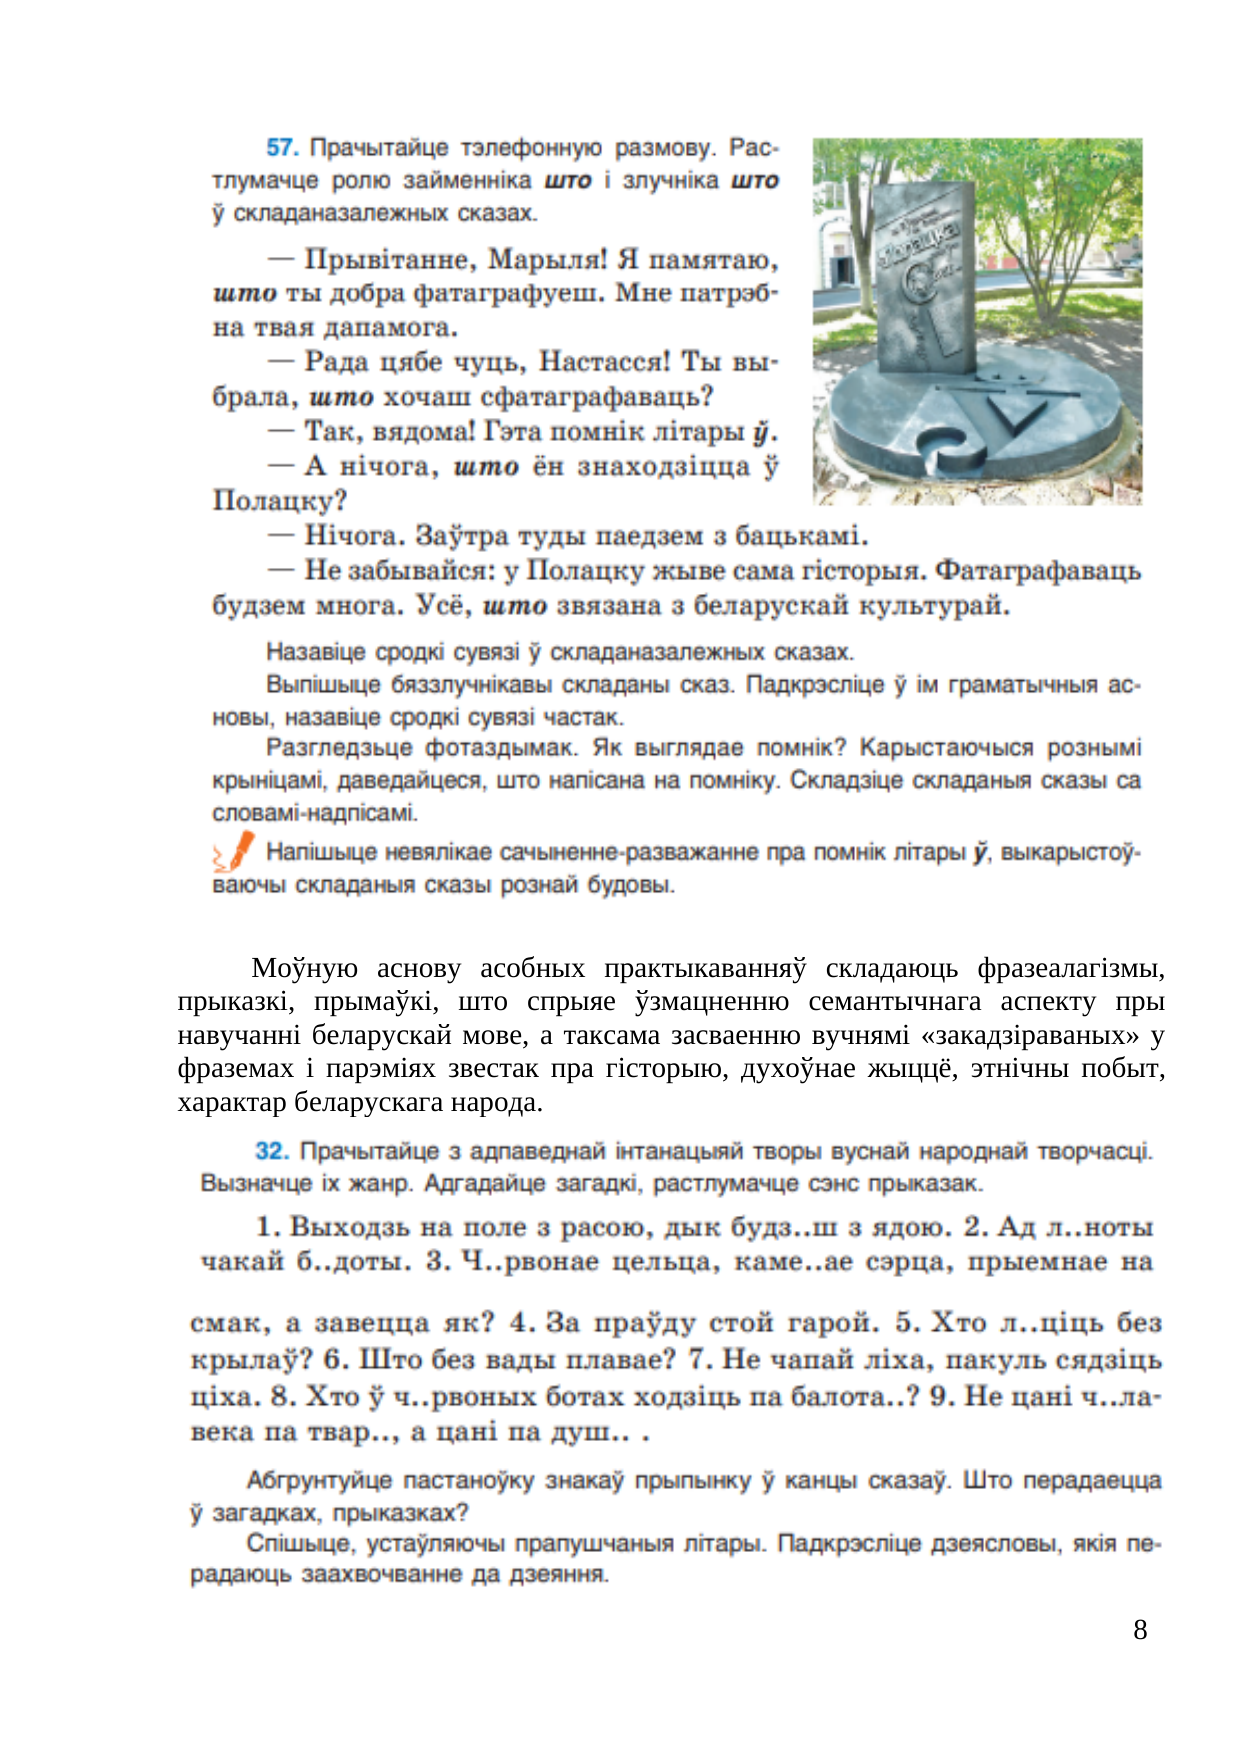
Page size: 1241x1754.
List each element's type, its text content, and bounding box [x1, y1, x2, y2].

text Моўную аснову асобных практыкаванняў складаюць фразеалагізмы, прыказкі, прымаўкі, што спрыяе ўзмацненню семантычнага аспекту пры навучанні беларускай мове, а таксама засваенню вучнямі «закадзіраваных» у фраземах і парэміях звестак пра гісторыю, духоўнае жыццё, этнічны побыт, характар беларускага народа. [177, 950, 1167, 1117]
picture [177, 1117, 1240, 1602]
picture [177, 117, 1193, 917]
